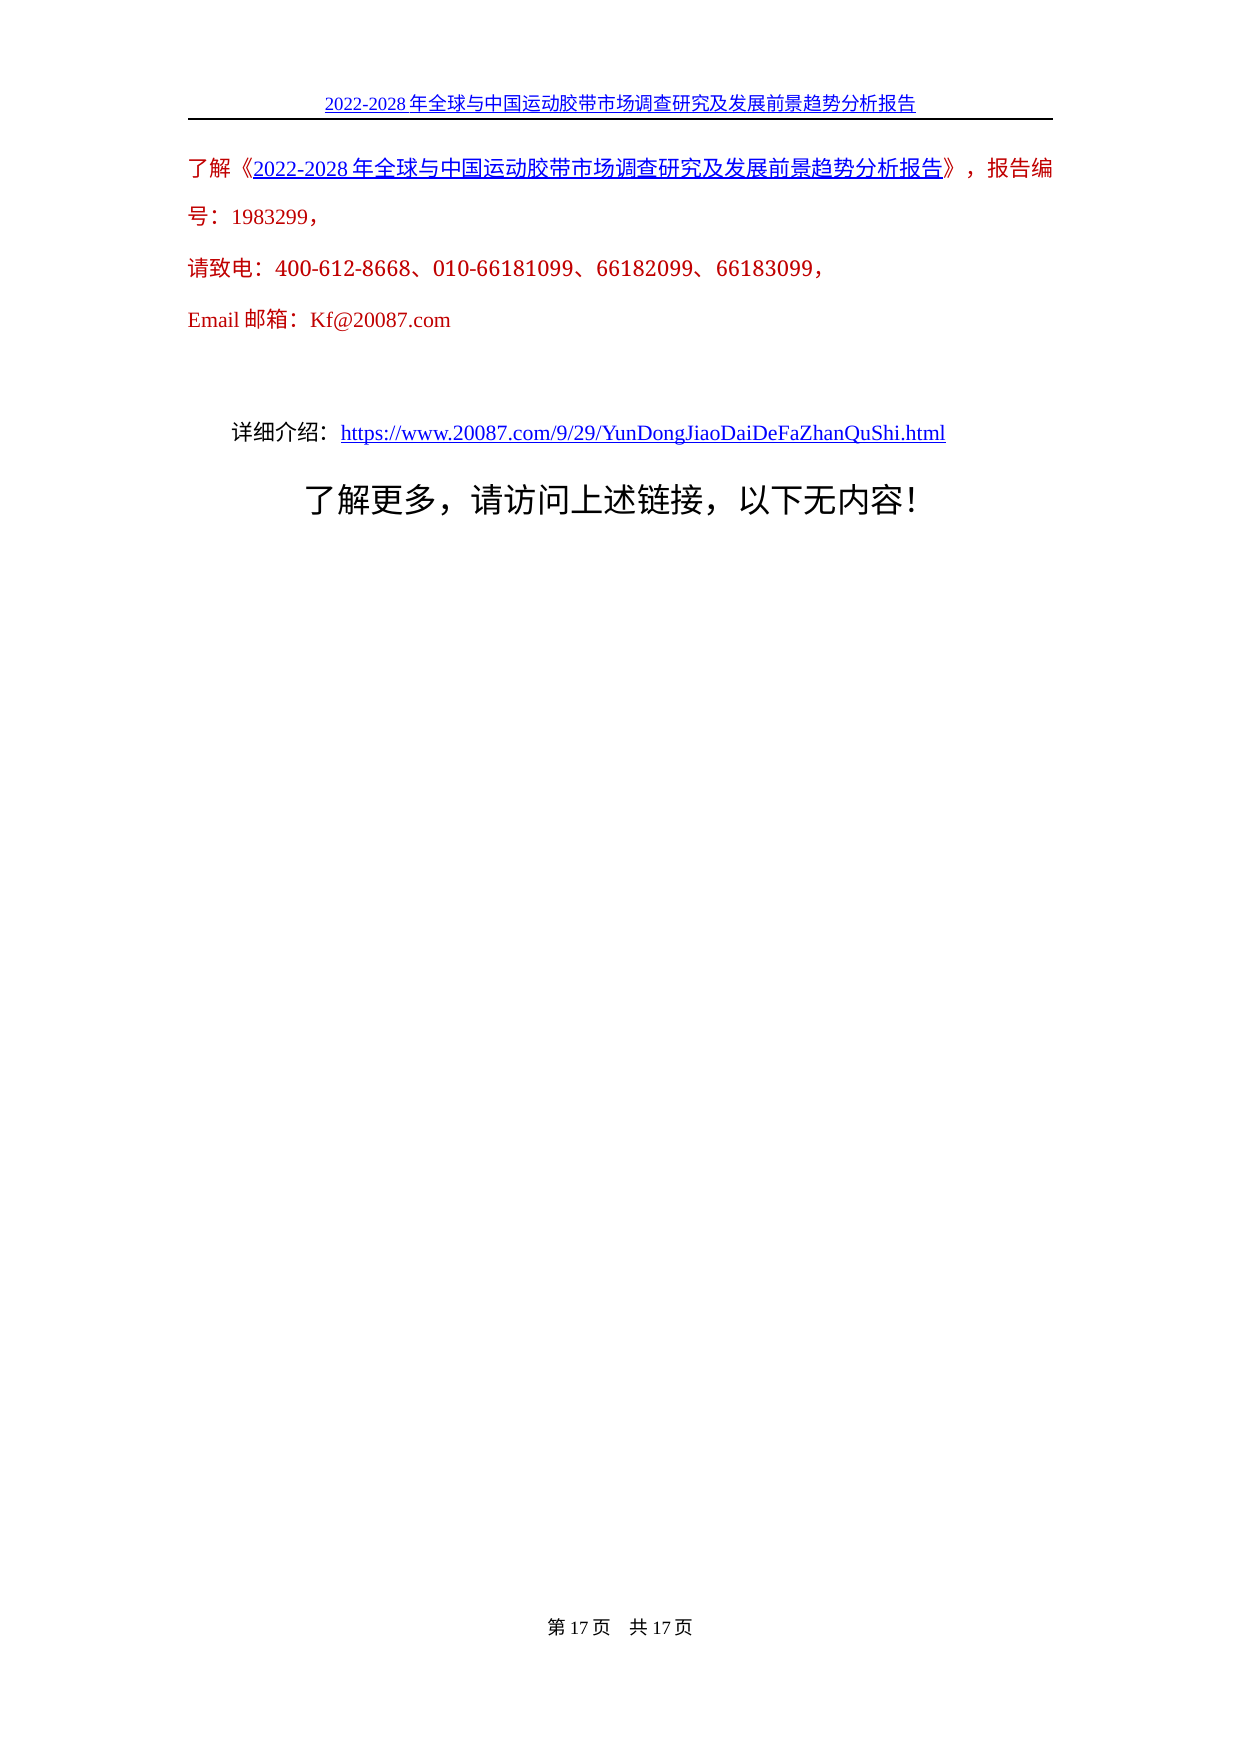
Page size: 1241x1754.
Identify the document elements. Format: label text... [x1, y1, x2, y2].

text Email邮箱：Kf@20087.com [187, 302, 1053, 334]
text 了解《2022-2028年全球与中国运动胶带市场调查研究及发展前景趋势分析报告》，报告编号：1983299， [187, 150, 1053, 231]
title 了解更多，请访问上述链接，以下无内容！ [187, 465, 1053, 530]
text 请致电：400-612-8668、010-66181099、66182099、66183099， [187, 251, 1053, 283]
text 详细介绍：https://www.20087.com/9/29/YunDongJiaoDaiDeFaZhanQuShi.html [187, 415, 1053, 447]
